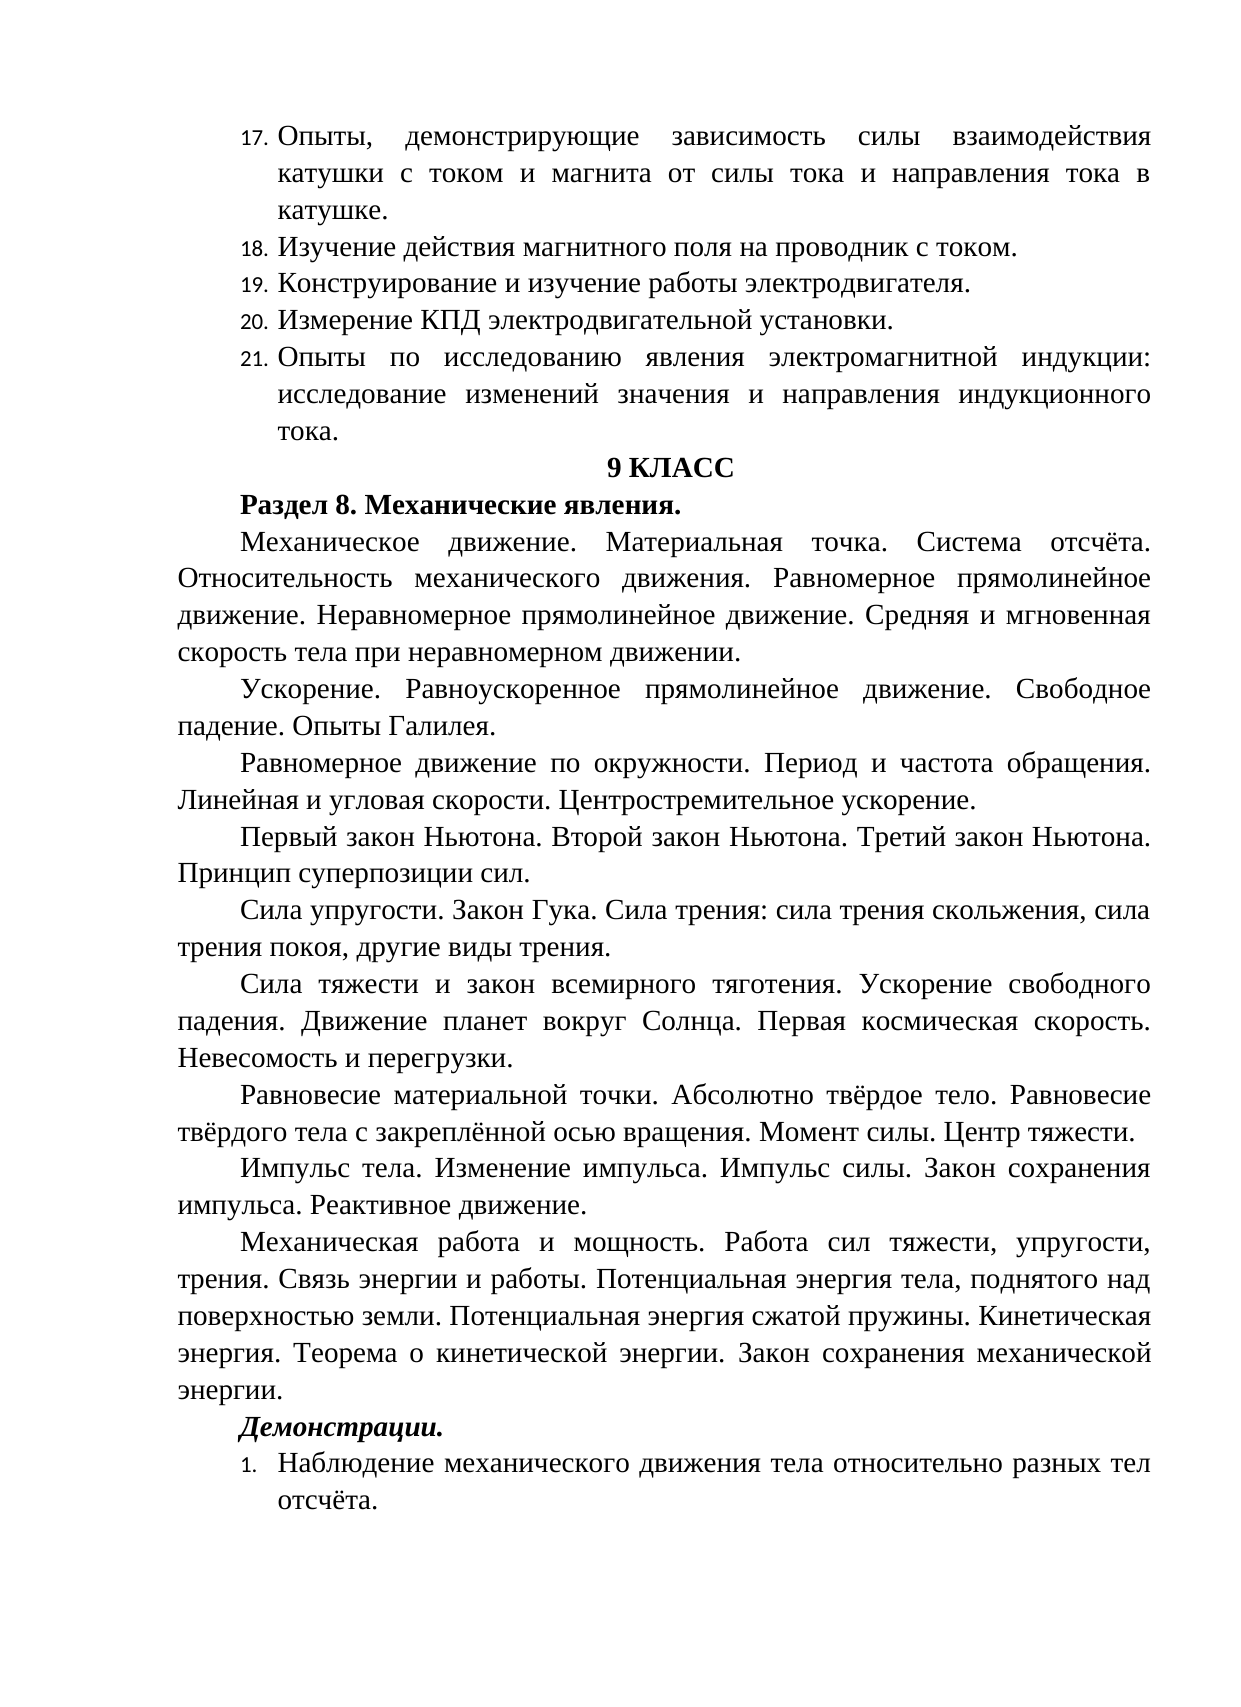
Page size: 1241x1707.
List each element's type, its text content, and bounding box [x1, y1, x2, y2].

text Равновесие материальной точки. Абсолютно твёрдое тело. Равновесие твёрдого тела с закреплённой осью вращения. Момент силы. Центр тяжести. [177, 1077, 1152, 1147]
text Сила тяжести и закон всемирного тяготения. Ускорение свободного падения. Движение планет вокруг Солнца. Первая космическая скорость. Невесомость и перегрузки. [177, 966, 1152, 1073]
text Ускорение. Равноускоренное прямолинейное движение. Свободное падение. Опыты Галилея. [177, 671, 1152, 742]
text 9 КЛАСС [190, 450, 1152, 483]
text Раздел 8. Механические явления. [177, 487, 1152, 520]
text Сила упругости. Закон Гука. Сила трения: сила трения скольжения, сила трения покоя, другие виды трения. [177, 892, 1152, 963]
text Механическая работа и мощность. Работа сил тяжести, упругости, трения. Связь энергии и работы. Потенциальная энергия тела, поднятого над поверхностью земли. Потенциальная энергия сжатой пружины. Кинетическая энергия. Теорема о кинетической энергии. Закон сохранения механической энергии. [177, 1224, 1152, 1405]
text Импульс тела. Изменение импульса. Импульс силы. Закон сохранения импульса. Реактивное движение. [177, 1151, 1152, 1221]
list Опыты, демонстрирующие зависимость силы взаимодействия катушки с током и магнита от силы тока и направления тока в катушке. [240, 118, 1152, 225]
list Опыты по исследованию явления электромагнитной индукции: исследование изменений значения и направления индукционного тока. [240, 339, 1152, 447]
list Наблюдение механического движения тела относительно разных тел отсчёта. [240, 1446, 1152, 1516]
text Равномерное движение по окружности. Период и частота обращения. Линейная и угловая скорости. Центростремительное ускорение. [177, 745, 1152, 815]
text Демонстрации. [177, 1409, 1152, 1442]
text Первый закон Ньютона. Второй закон Ньютона. Третий закон Ньютона. Принцип суперпозиции сил. [177, 819, 1152, 889]
text Механическое движение. Материальная точка. Система отсчёта. Относительность механического движения. Равномерное прямолинейное движение. Неравномерное прямолинейное движение. Средняя и мгновенная скорость тела при неравномерном движении. [177, 524, 1152, 668]
list Изучение действия магнитного поля на проводник с током. [240, 229, 1152, 262]
list Измерение КПД электродвигательной установки. [240, 302, 1152, 336]
list Конструирование и изучение работы электродвигателя. [240, 266, 1152, 299]
